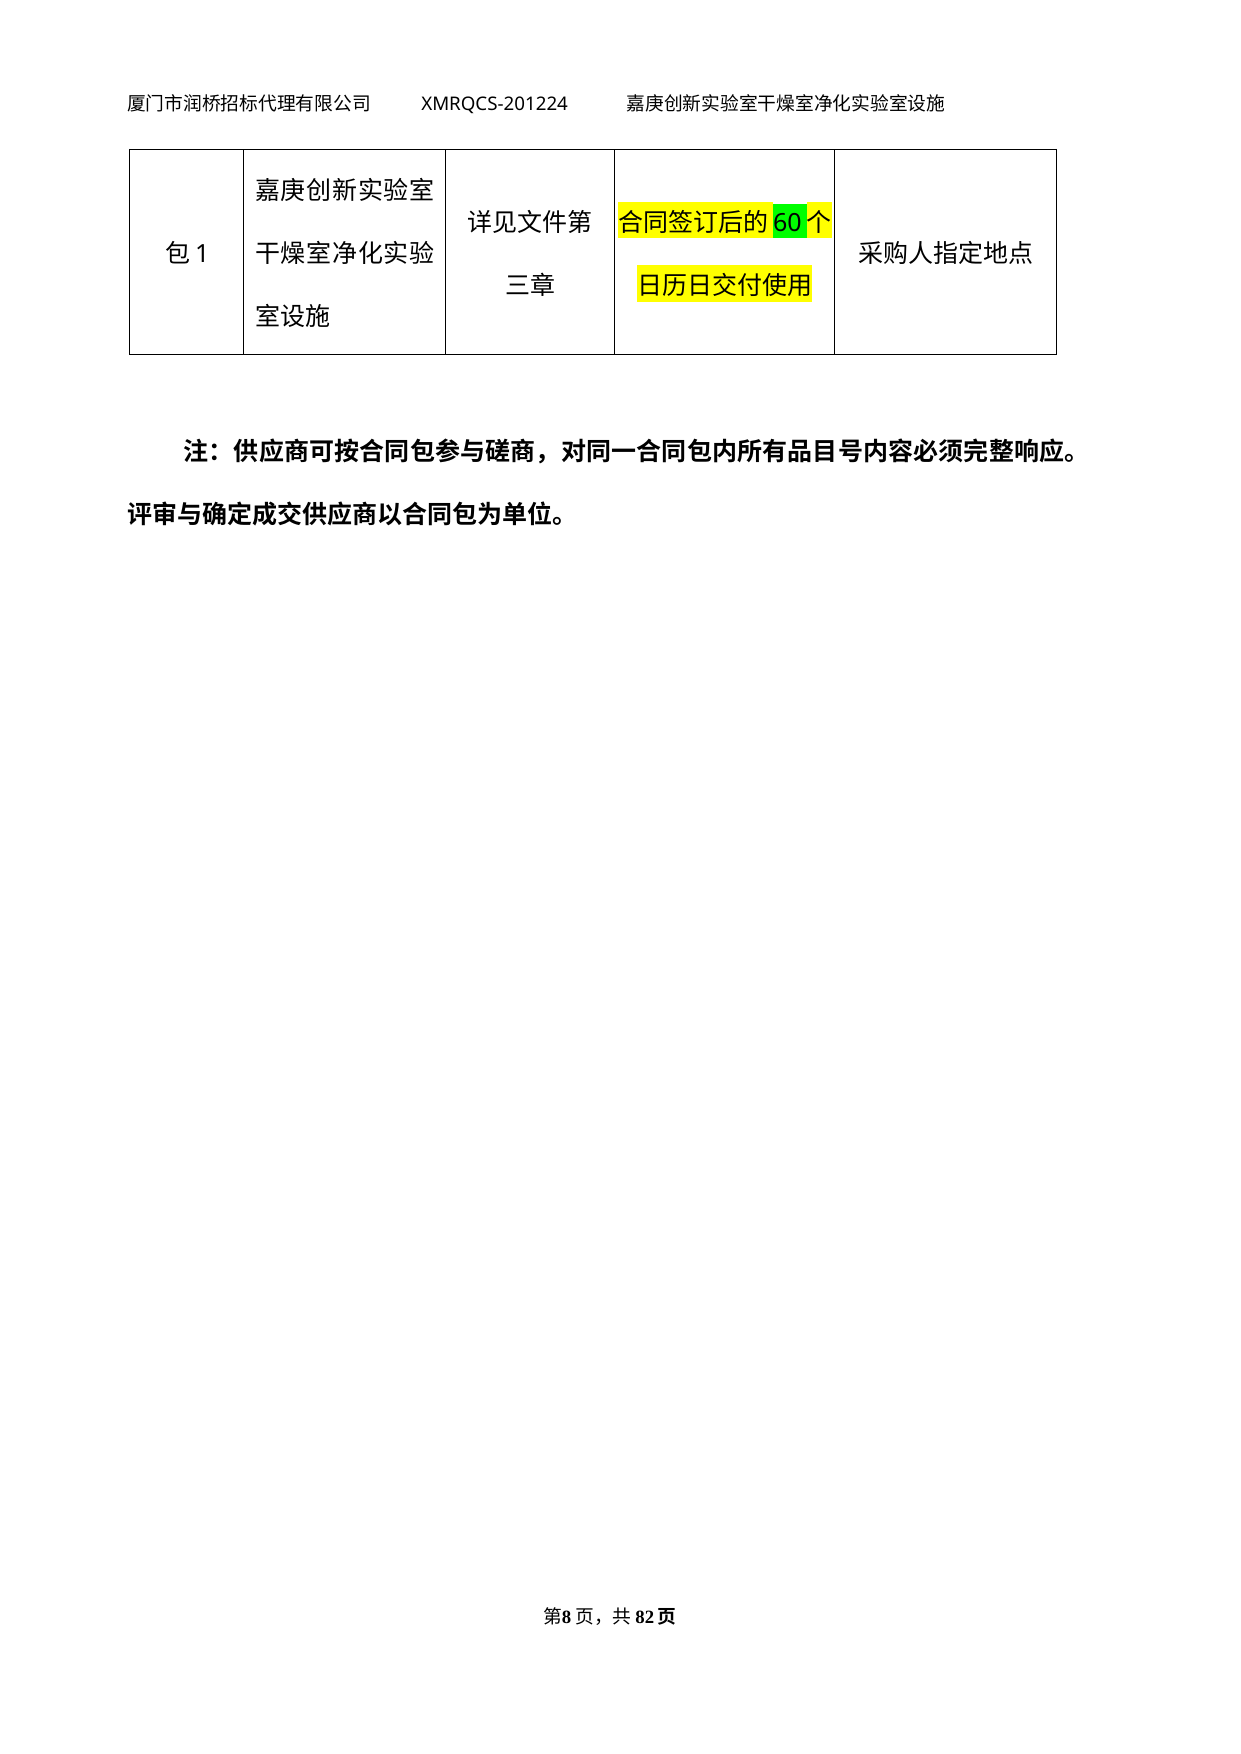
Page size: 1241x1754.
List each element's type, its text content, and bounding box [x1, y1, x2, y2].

table_cell 嘉庚创新实验室干燥室净化实验室设施 [244, 150, 445, 354]
table_cell 合同签订后的60个日历日交付使用 [615, 150, 834, 354]
text 注：供应商可按合同包参与磋商，对同一合同包内所有品目号内容必须完整响应。评审与确定成交供应商以合同包为单位。 [127, 418, 1092, 544]
table_cell 详见文件第三章 [446, 150, 614, 354]
table_cell 包1 [130, 150, 243, 354]
table_cell 采购人指定地点 [835, 150, 1056, 354]
